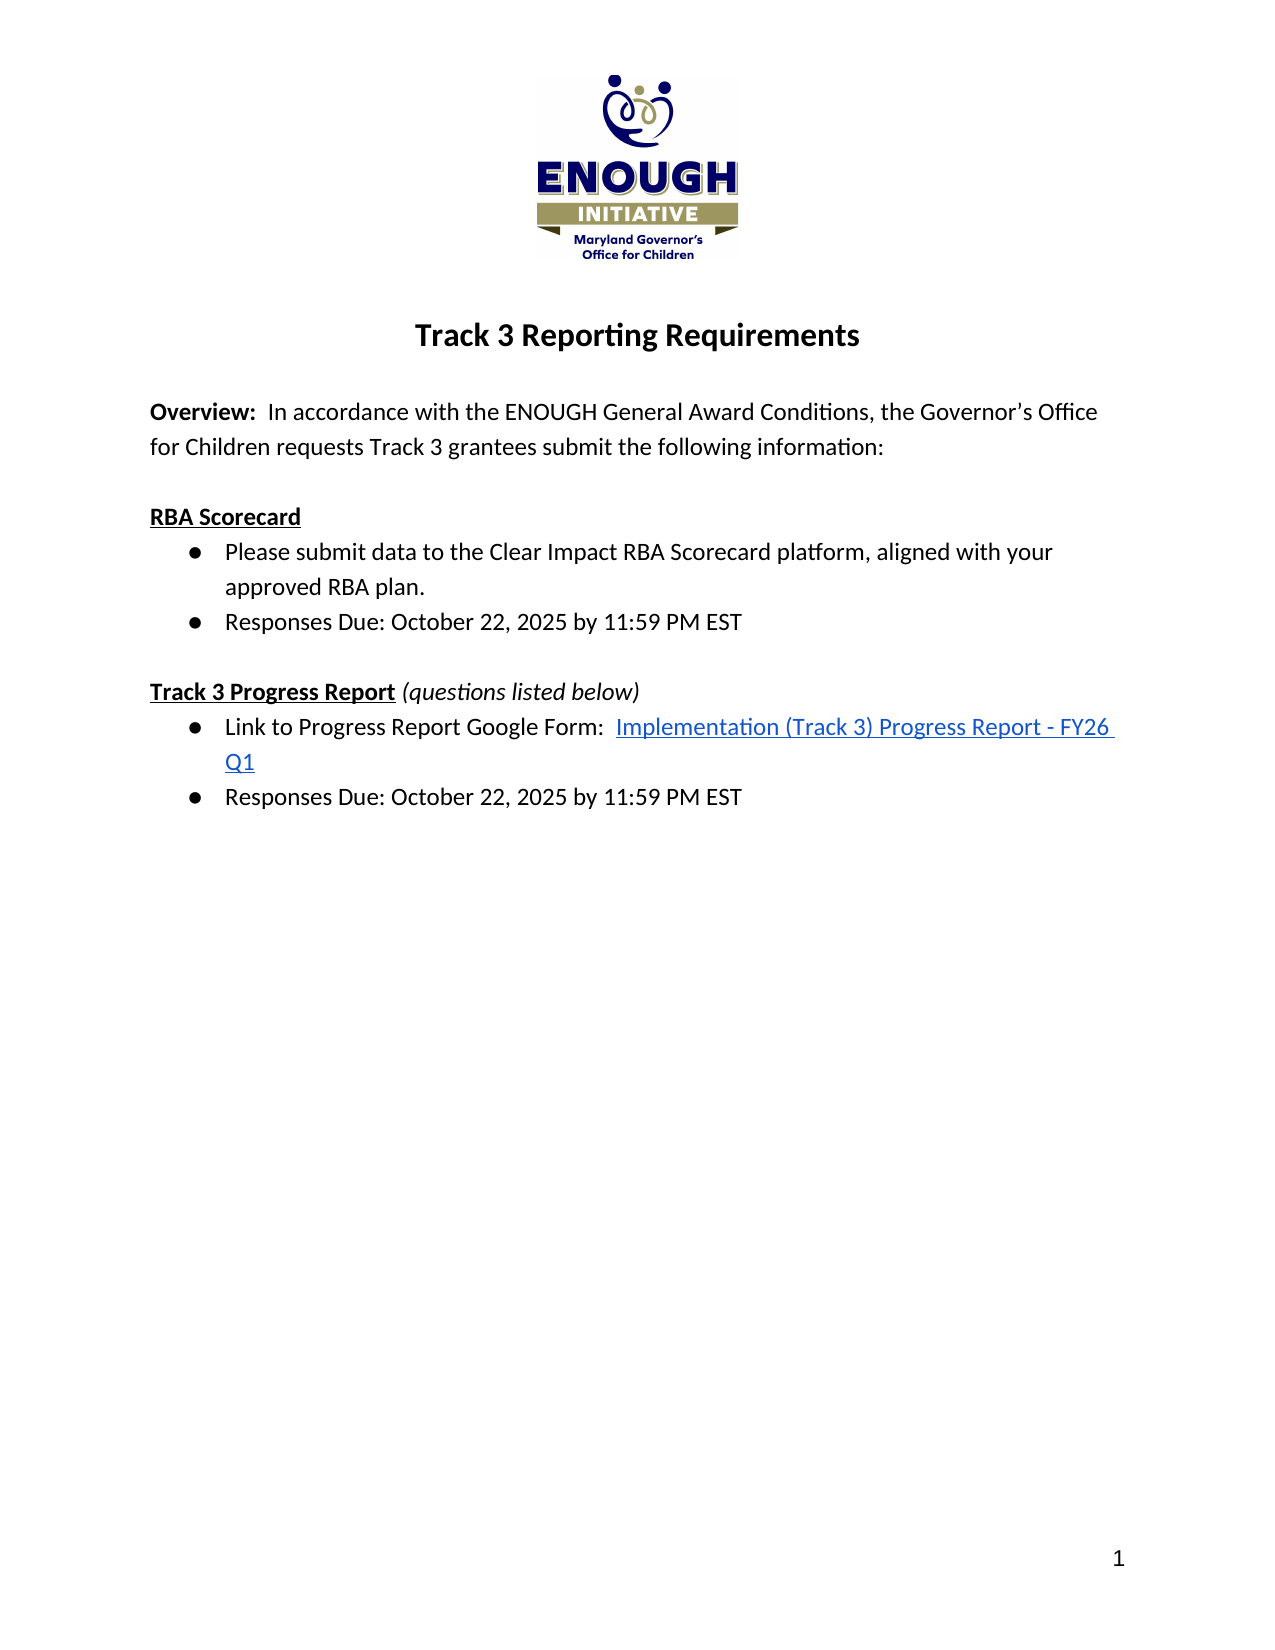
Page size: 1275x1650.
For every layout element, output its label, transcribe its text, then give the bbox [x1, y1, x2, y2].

text Track 3 Reporting Requirements [150, 314, 1125, 355]
list Please submit data to the Clear Impact RBA Scorecard platform, aligned with your approved RBA plan. [187, 536, 1125, 601]
list Responses Due: October 22, 2025 by 11:59 PM EST [187, 781, 1125, 811]
text Overview: In accordance with the ENOUGH General Award Conditions, the Governor’s Office for Children requests Track 3 grantees submit the following information: [150, 396, 1125, 461]
text Track 3 Progress Report (questions listed below) [150, 676, 1125, 706]
list Responses Due: October 22, 2025 by 11:59 PM EST [187, 606, 1125, 636]
picture [537, 75, 739, 259]
list Link to Progress Report Google Form: Implementation (Track 3) Progress Report - FY26 Q1 [187, 711, 1125, 776]
text RBA Scorecard [150, 501, 1125, 531]
